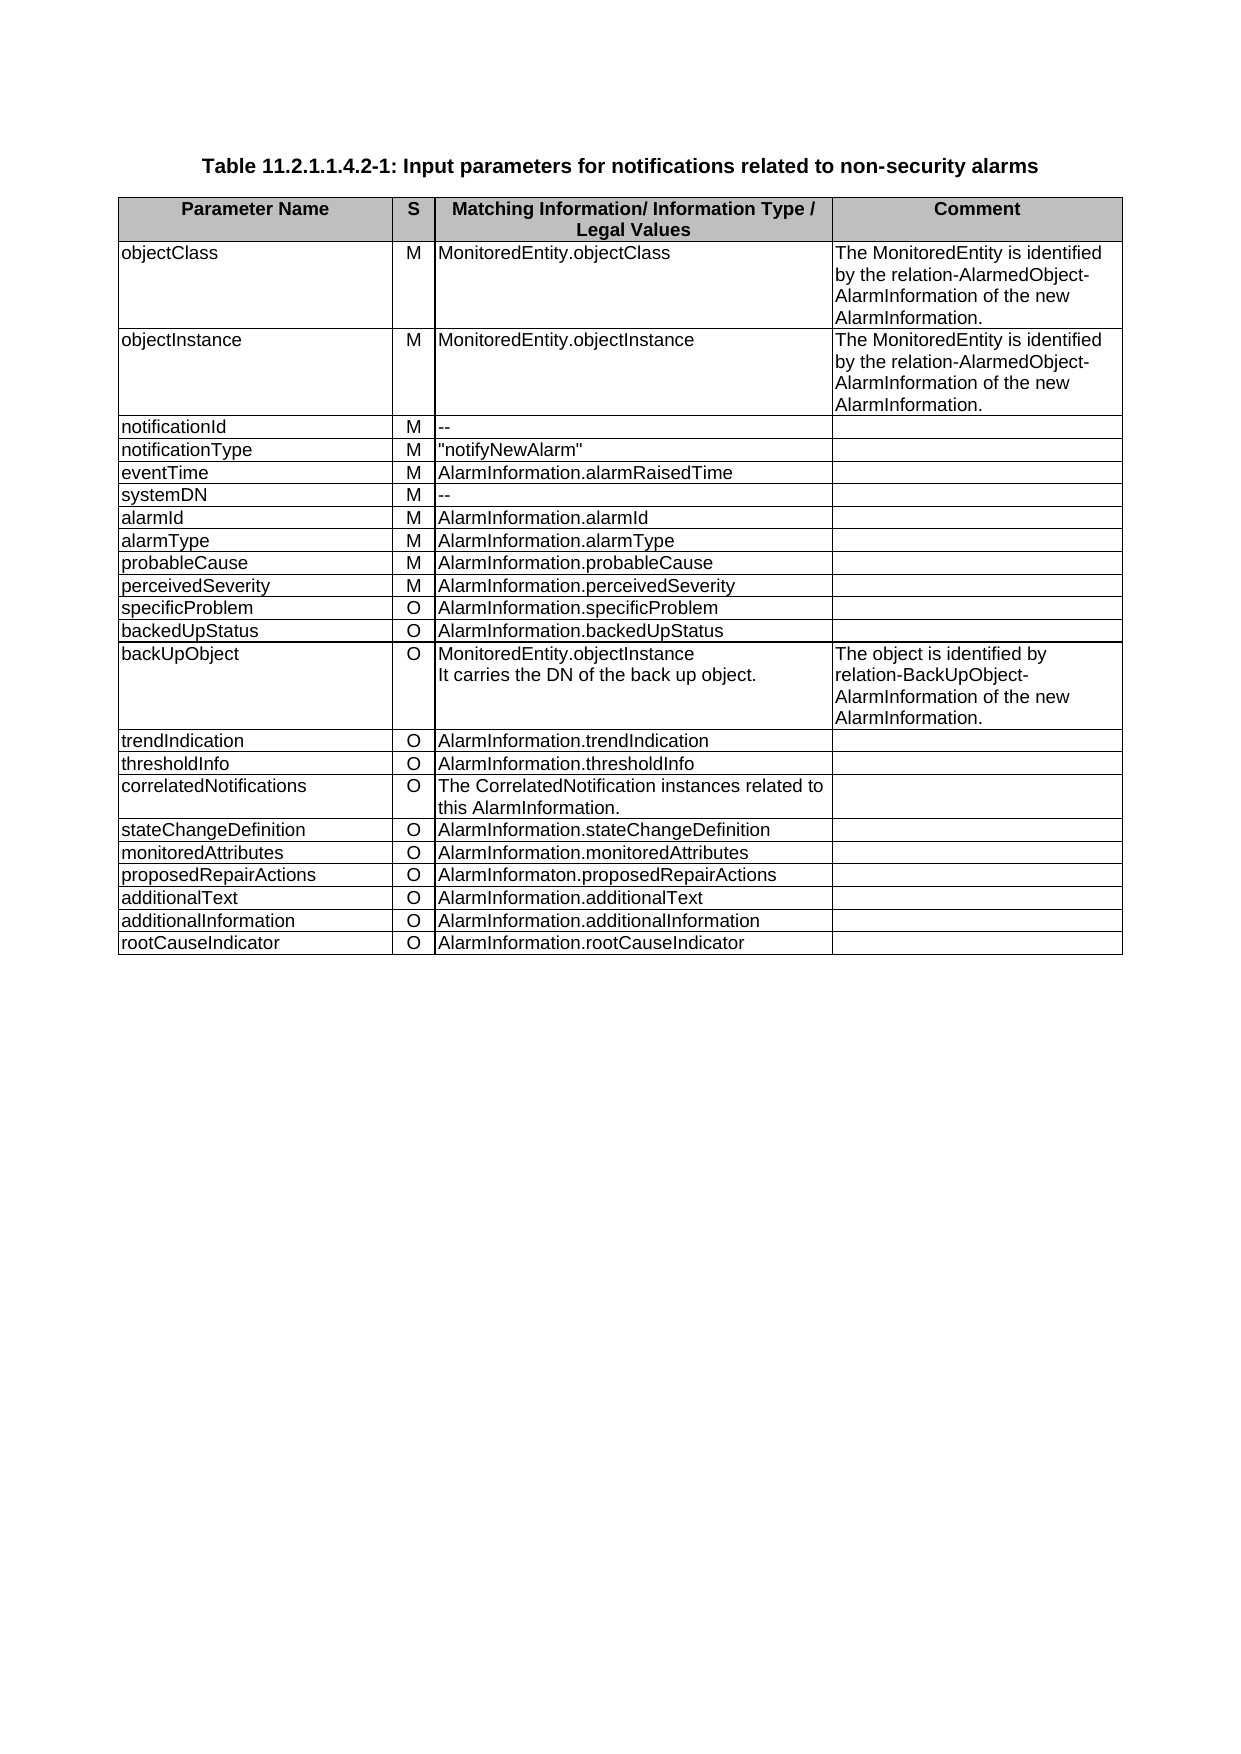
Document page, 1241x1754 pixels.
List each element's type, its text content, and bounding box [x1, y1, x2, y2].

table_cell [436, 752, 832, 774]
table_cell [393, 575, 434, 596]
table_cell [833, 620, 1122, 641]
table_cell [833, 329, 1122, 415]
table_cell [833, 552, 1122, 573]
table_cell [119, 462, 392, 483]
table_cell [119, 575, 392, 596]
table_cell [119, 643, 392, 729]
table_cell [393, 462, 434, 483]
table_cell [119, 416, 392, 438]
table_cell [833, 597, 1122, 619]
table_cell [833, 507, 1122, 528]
text Table 11.2.1.1.4.2-1: Input parameters for notifications related to non-security alarms [118, 154, 1122, 178]
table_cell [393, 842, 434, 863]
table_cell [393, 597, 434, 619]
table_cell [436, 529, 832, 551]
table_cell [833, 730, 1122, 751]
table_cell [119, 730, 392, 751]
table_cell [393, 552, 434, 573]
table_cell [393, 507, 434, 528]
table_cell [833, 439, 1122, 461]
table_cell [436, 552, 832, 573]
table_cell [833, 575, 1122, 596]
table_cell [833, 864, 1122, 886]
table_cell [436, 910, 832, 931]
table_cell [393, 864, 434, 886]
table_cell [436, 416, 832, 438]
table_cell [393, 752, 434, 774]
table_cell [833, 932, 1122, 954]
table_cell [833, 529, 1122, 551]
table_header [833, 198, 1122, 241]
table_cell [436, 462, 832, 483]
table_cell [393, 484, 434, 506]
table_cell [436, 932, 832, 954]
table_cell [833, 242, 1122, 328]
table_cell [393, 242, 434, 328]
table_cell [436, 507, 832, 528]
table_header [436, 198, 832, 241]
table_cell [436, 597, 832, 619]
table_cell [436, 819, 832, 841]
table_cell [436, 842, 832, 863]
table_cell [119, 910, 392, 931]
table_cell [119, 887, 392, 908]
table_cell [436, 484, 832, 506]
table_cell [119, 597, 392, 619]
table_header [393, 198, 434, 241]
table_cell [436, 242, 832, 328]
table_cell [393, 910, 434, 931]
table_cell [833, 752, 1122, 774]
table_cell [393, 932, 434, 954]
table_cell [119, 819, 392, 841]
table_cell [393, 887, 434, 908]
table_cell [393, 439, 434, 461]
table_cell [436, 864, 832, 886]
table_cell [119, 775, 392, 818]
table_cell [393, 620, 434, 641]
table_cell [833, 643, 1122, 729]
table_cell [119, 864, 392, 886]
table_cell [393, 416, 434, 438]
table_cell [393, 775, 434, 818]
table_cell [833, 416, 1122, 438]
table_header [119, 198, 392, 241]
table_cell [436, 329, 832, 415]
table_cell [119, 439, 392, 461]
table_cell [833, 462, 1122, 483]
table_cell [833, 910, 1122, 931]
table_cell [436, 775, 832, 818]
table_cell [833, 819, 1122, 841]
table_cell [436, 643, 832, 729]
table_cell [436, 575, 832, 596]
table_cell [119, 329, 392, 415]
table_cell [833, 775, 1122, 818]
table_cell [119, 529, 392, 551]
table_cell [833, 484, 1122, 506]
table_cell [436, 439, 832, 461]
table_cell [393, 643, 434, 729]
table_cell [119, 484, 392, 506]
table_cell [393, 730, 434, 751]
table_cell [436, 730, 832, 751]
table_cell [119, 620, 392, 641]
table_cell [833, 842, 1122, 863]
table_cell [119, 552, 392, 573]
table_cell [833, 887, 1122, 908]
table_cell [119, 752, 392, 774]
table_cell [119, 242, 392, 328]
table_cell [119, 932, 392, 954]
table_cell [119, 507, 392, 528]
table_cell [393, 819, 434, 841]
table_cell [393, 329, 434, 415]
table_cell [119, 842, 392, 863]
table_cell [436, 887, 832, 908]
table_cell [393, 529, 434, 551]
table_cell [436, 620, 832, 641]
